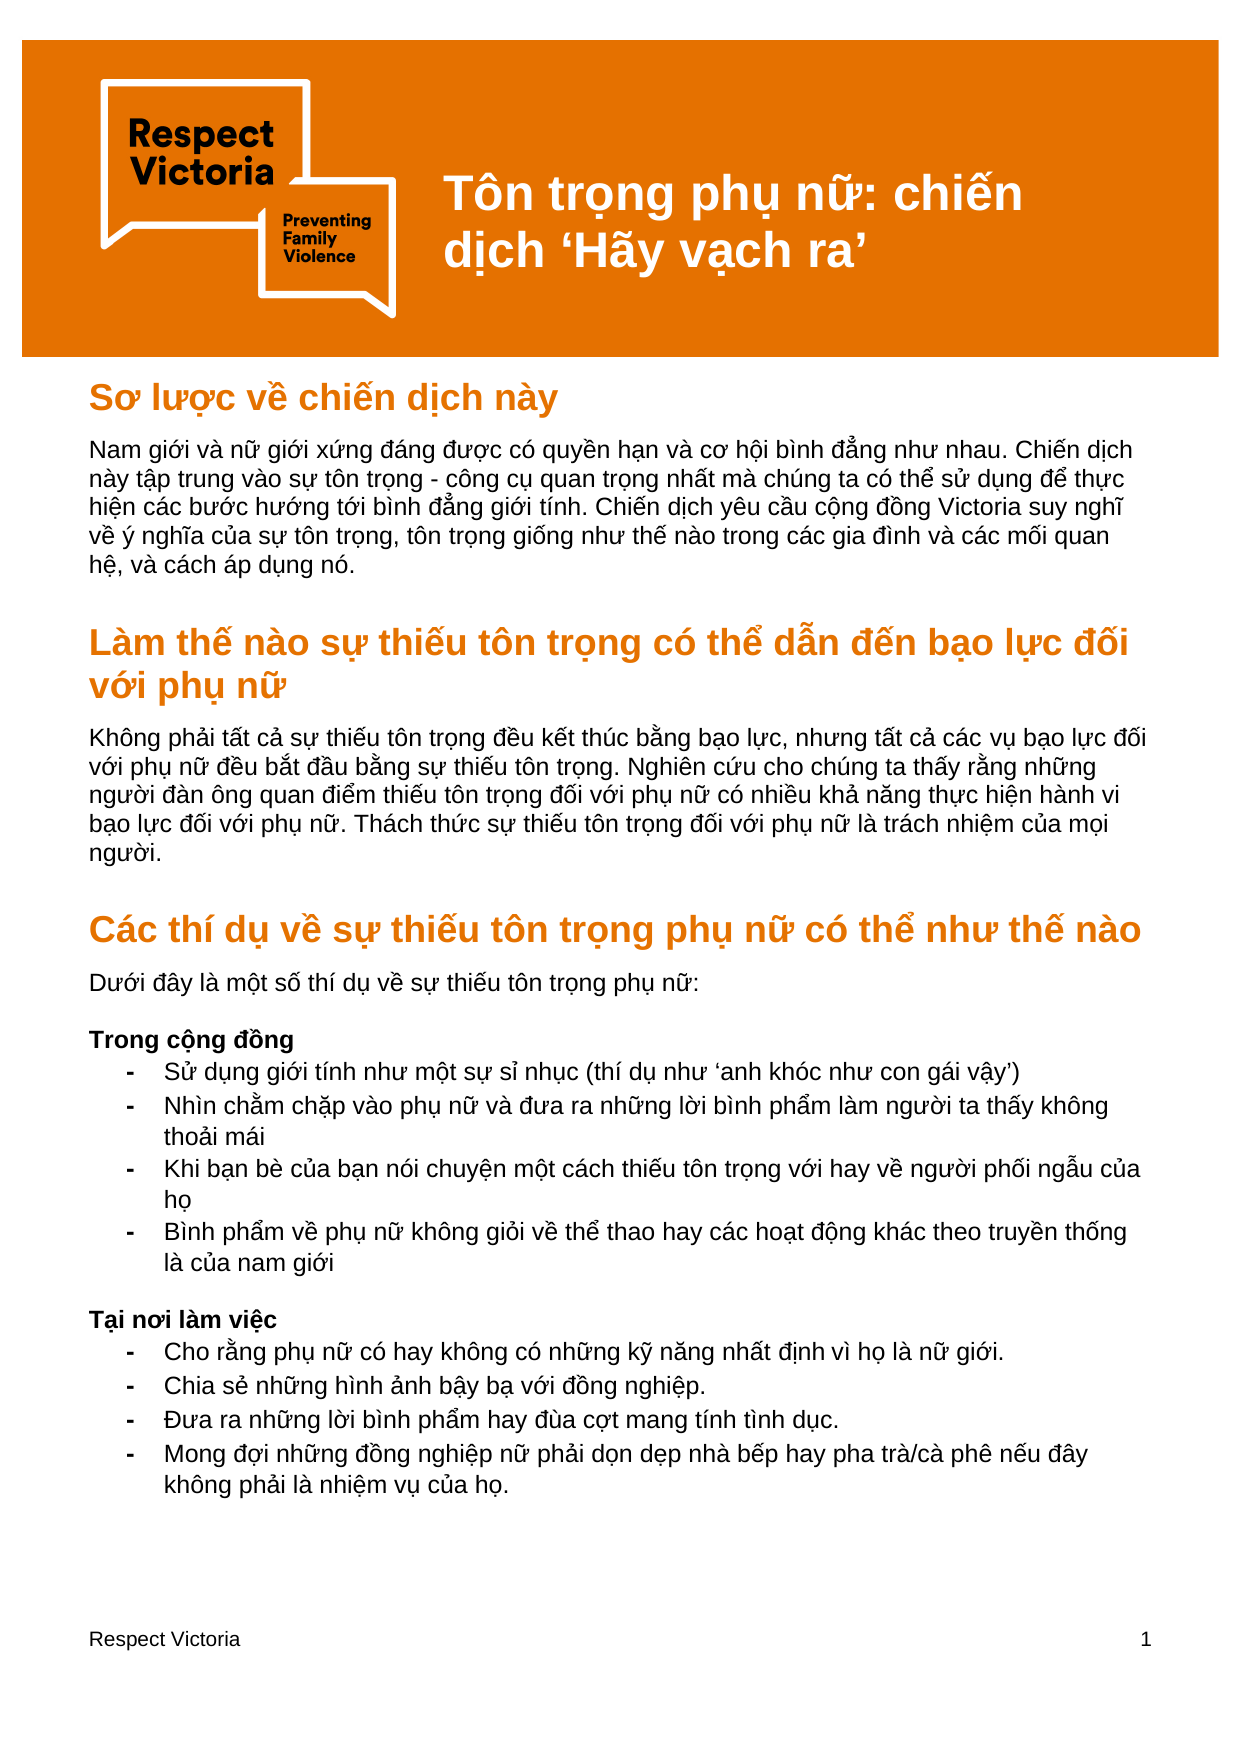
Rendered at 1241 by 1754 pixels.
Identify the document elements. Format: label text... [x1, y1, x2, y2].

list Mong đợi những đồng nghiệp nữ phải dọn dẹp nhà bếp hay pha trà/cà phê nếu đây không phải là nhiệm vụ của họ. [126, 1436, 1152, 1499]
text Nam giới và nữ giới xứng đáng được có quyền hạn và cơ hội bình đẳng như nhau. Chiến dịch này tập trung vào sự tôn trọng - công cụ quan trọng nhất mà chúng ta có thể sử dụng để thực hiện các bước hướng tới bình đẳng giới tính. Chiến dịch yêu cầu cộng đồng Victoria suy nghĩ về ý nghĩa của sự tôn trọng, tôn trọng giống như thế nào trong các gia đình và các mối quan hệ, và cách áp dụng nó. [89, 435, 1152, 578]
table_cell [78, 307, 1145, 362]
text Trong cộng đồng [89, 1025, 1152, 1054]
subtitle Sơ lược về chiến dịch này [89, 375, 1152, 418]
list Bình phẩm về phụ nữ không giỏi về thể thao hay các hoạt động khác theo truyền thống là của nam giới [126, 1213, 1152, 1276]
list Sử dụng giới tính như một sự sỉ nhục (thí dụ như ‘anh khóc như con gái vậy’) [126, 1054, 1152, 1088]
text Dưới đây là một số thí dụ về sự thiếu tôn trọng phụ nữ: [89, 967, 1152, 996]
list Cho rằng phụ nữ có hay không có những kỹ năng nhất định vì họ là nữ giới. [126, 1334, 1152, 1368]
text Tại nơi làm việc [89, 1305, 1152, 1334]
list Đưa ra những lời bình phẩm hay đùa cợt mang tính tình dục. [126, 1402, 1152, 1436]
list Nhìn chằm chặp vào phụ nữ và đưa ra những lời bình phẩm làm người ta thấy không thoải mái [126, 1088, 1152, 1151]
list Khi bạn bè của bạn nói chuyện một cách thiếu tôn trọng với hay về người phối ngẫu của họ [126, 1151, 1152, 1213]
table_header Tôn trọng phụ nữ: chiến dịch ‘Hãy vạch ra’ [78, 106, 1145, 307]
picture [0, 16, 1241, 357]
list Chia sẻ những hình ảnh bậy bạ với đồng nghiệp. [126, 1368, 1152, 1402]
subtitle Các thí dụ về sự thiếu tôn trọng phụ nữ có thể như thế nào [89, 908, 1152, 951]
text Không phải tất cả sự thiếu tôn trọng đều kết thúc bằng bạo lực, nhưng tất cả các vụ bạo lực đối với phụ nữ đều bắt đầu bằng sự thiếu tôn trọng. Nghiên cứu cho chúng ta thấy rằng những người đàn ông quan điểm thiếu tôn trọng đối với phụ nữ có nhiều khả năng thực hiện hành vi bạo lực đối với phụ nữ. Thách thức sự thiếu tôn trọng đối với phụ nữ là trách nhiệm của mọi người. [89, 723, 1152, 866]
subtitle Làm thế nào sự thiếu tôn trọng có thể dẫn đến bạo lực đối với phụ nữ [89, 620, 1152, 706]
